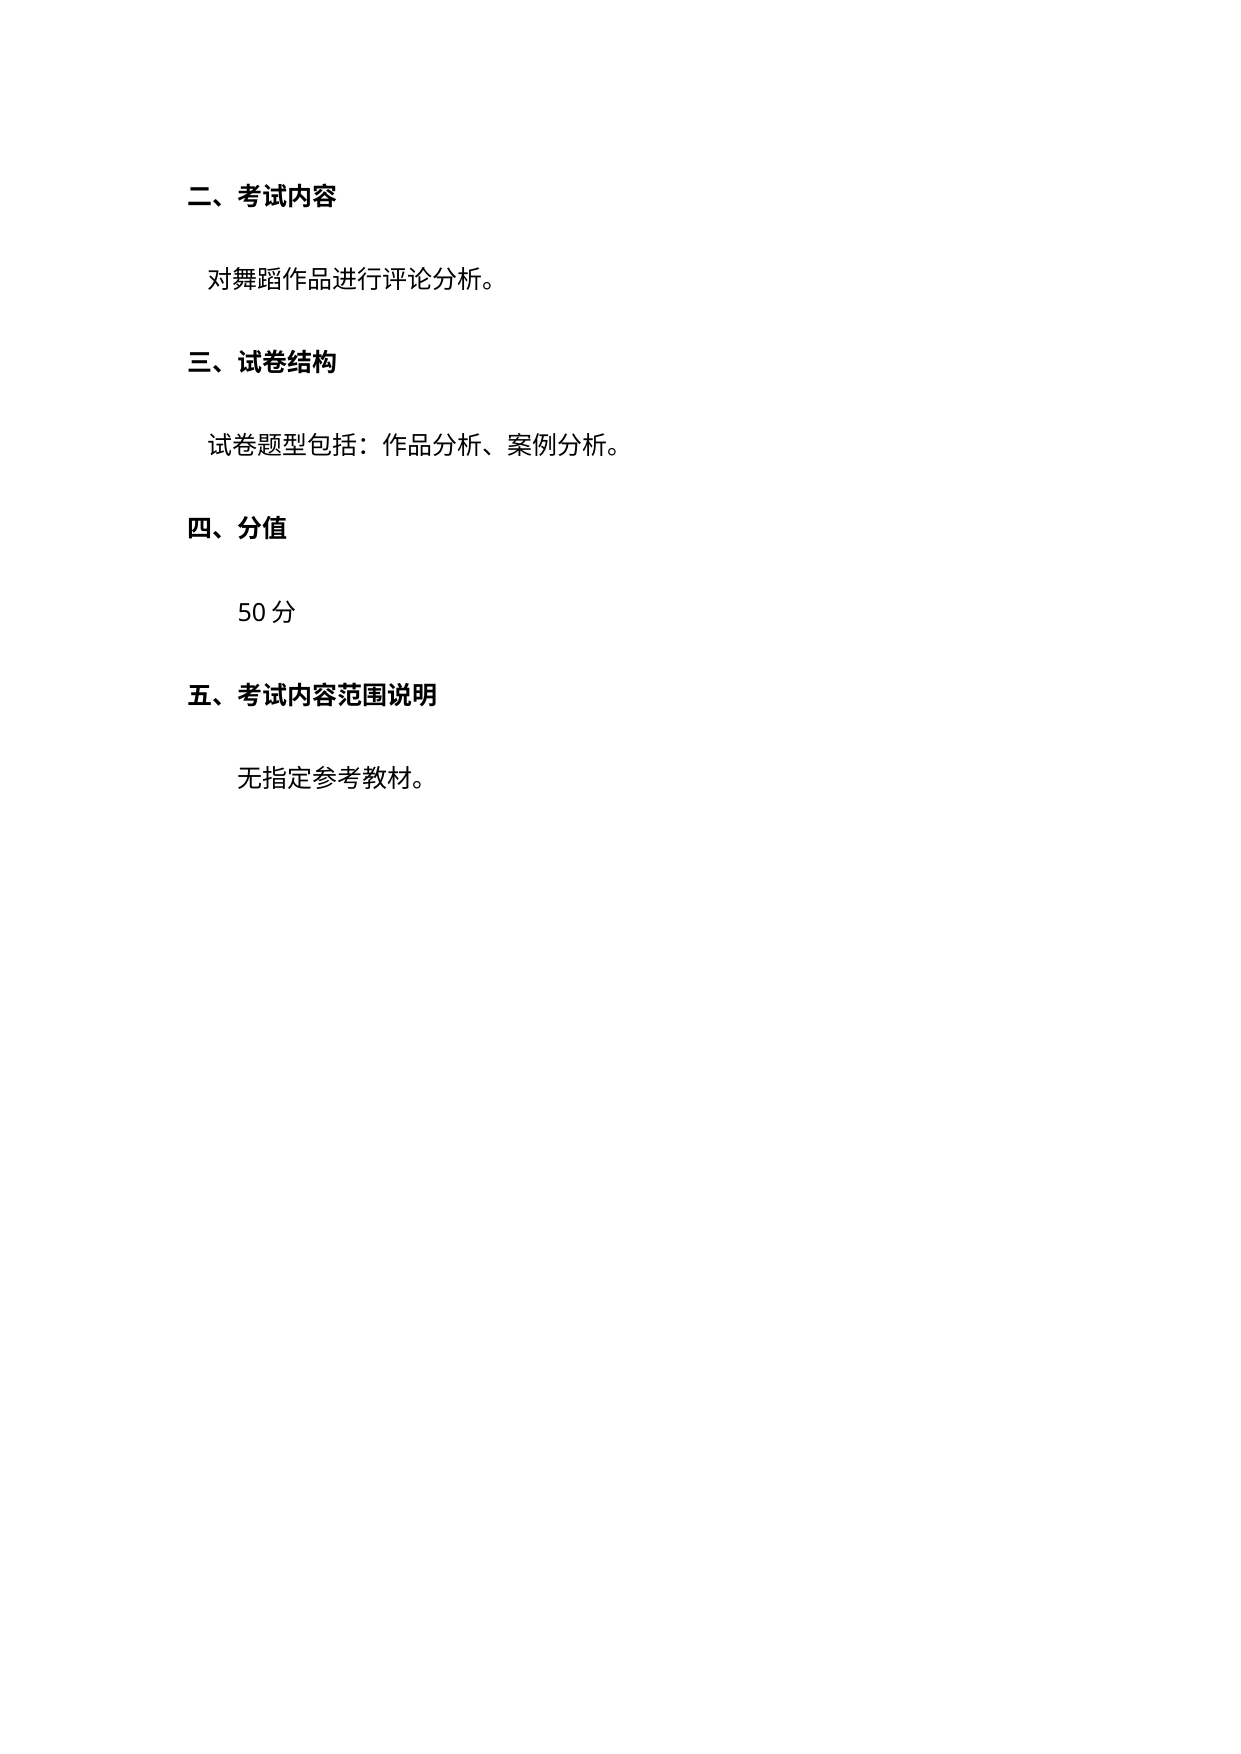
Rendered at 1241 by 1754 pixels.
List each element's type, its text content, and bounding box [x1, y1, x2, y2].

text 四、分值 [187, 494, 1053, 559]
text 无指定参考教材。 [187, 744, 1053, 809]
text 50分 [187, 578, 1053, 643]
text 试卷题型包括：作品分析、案例分析。 [187, 411, 1053, 476]
text 对舞蹈作品进行评论分析。 [187, 245, 1053, 310]
text 二、考试内容 [187, 162, 1053, 227]
text 三、试卷结构 [187, 328, 1053, 393]
list 五、考试内容范围说明 [187, 661, 1053, 726]
